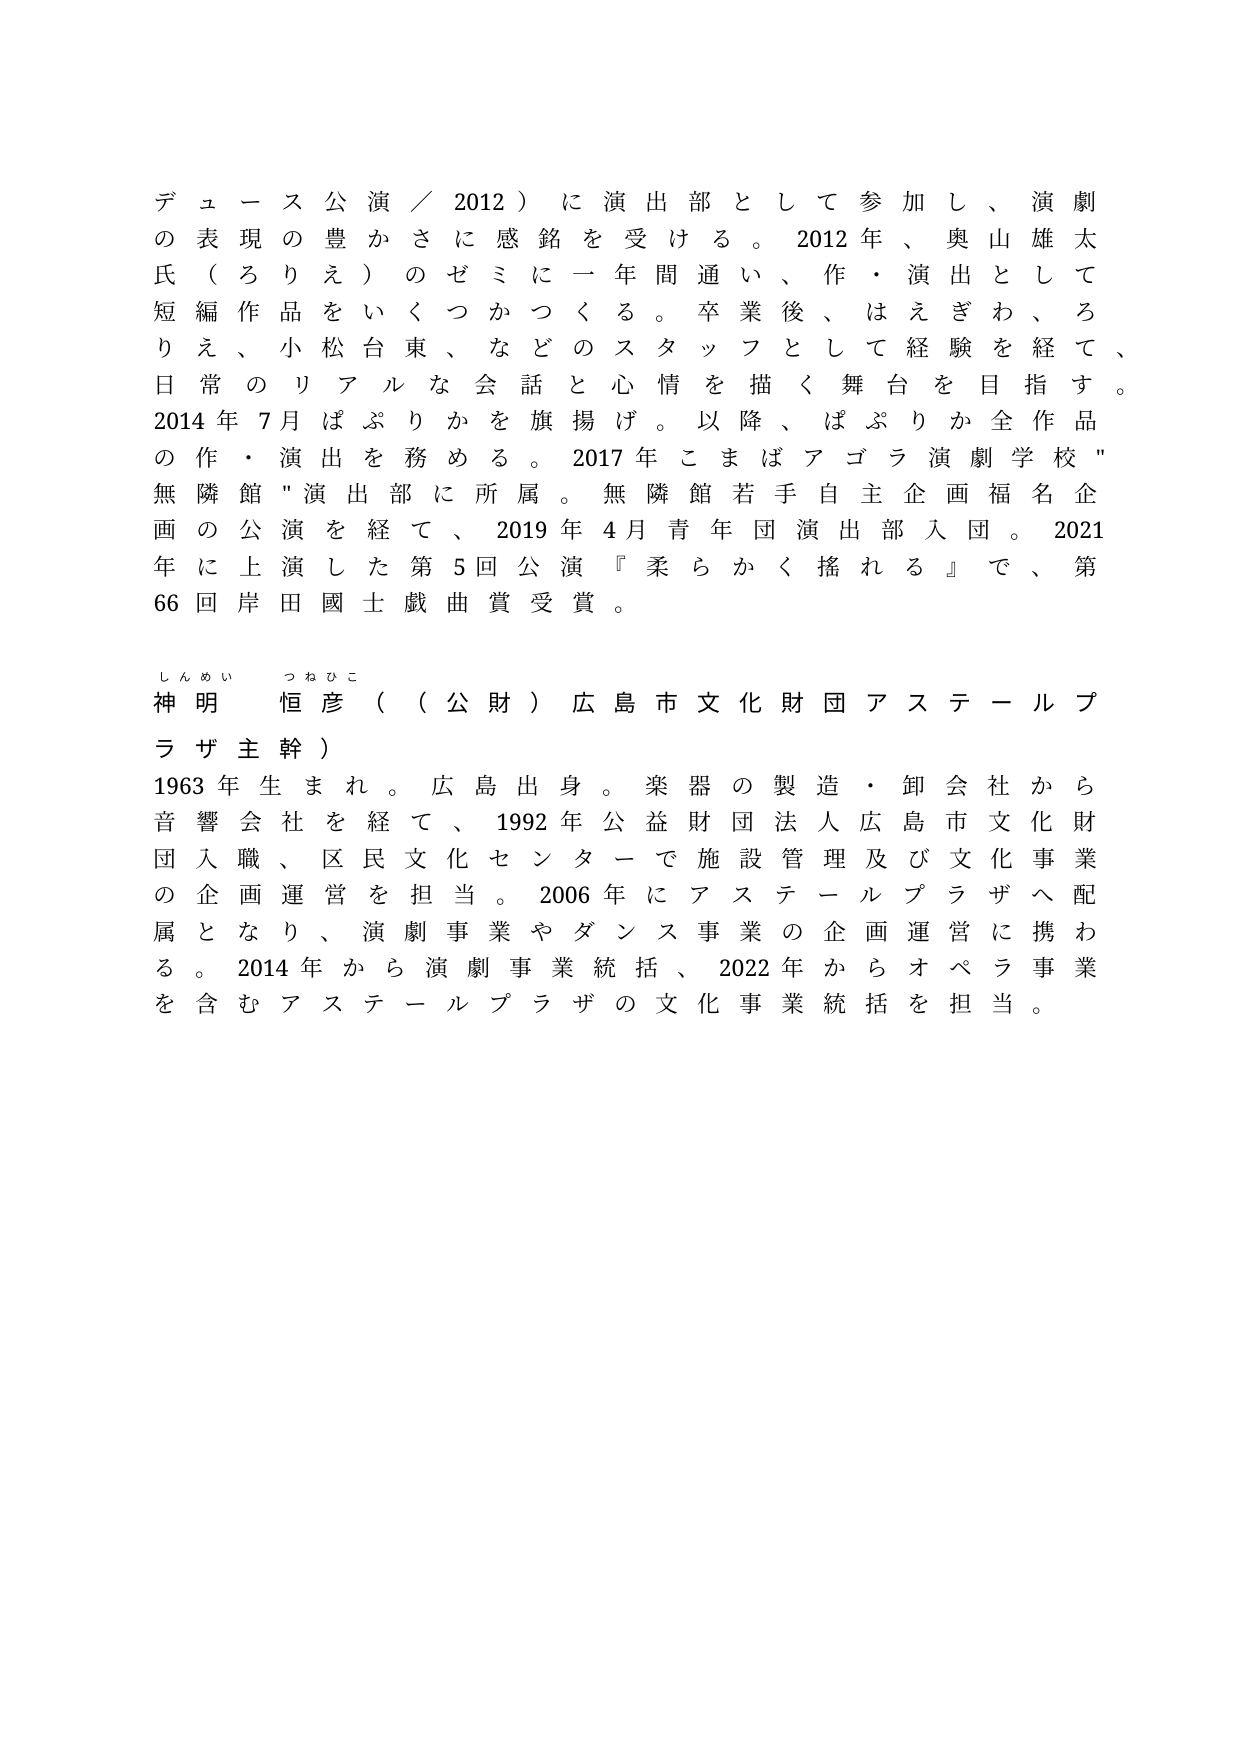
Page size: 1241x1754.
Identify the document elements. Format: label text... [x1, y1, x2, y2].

text （（公財）広島市文化財団アステールプラザ主幹） [153, 657, 1116, 766]
text 1963年生まれ。広島出身。楽器の製造・卸会社から音響会社を経て、1992年公益財団法人広島市文化財団入職、区民文化センターで施設管理及び文化事業の企画運営を担当。2006年にアステールプラザへ配属となり、演劇事業やダンス事業の企画運営に携わる。2014年から演劇事業統括、2022年からオペラ事業を含むアステールプラザの文化事業統括を担当。 [153, 766, 1116, 1021]
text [153, 183, 1116, 620]
